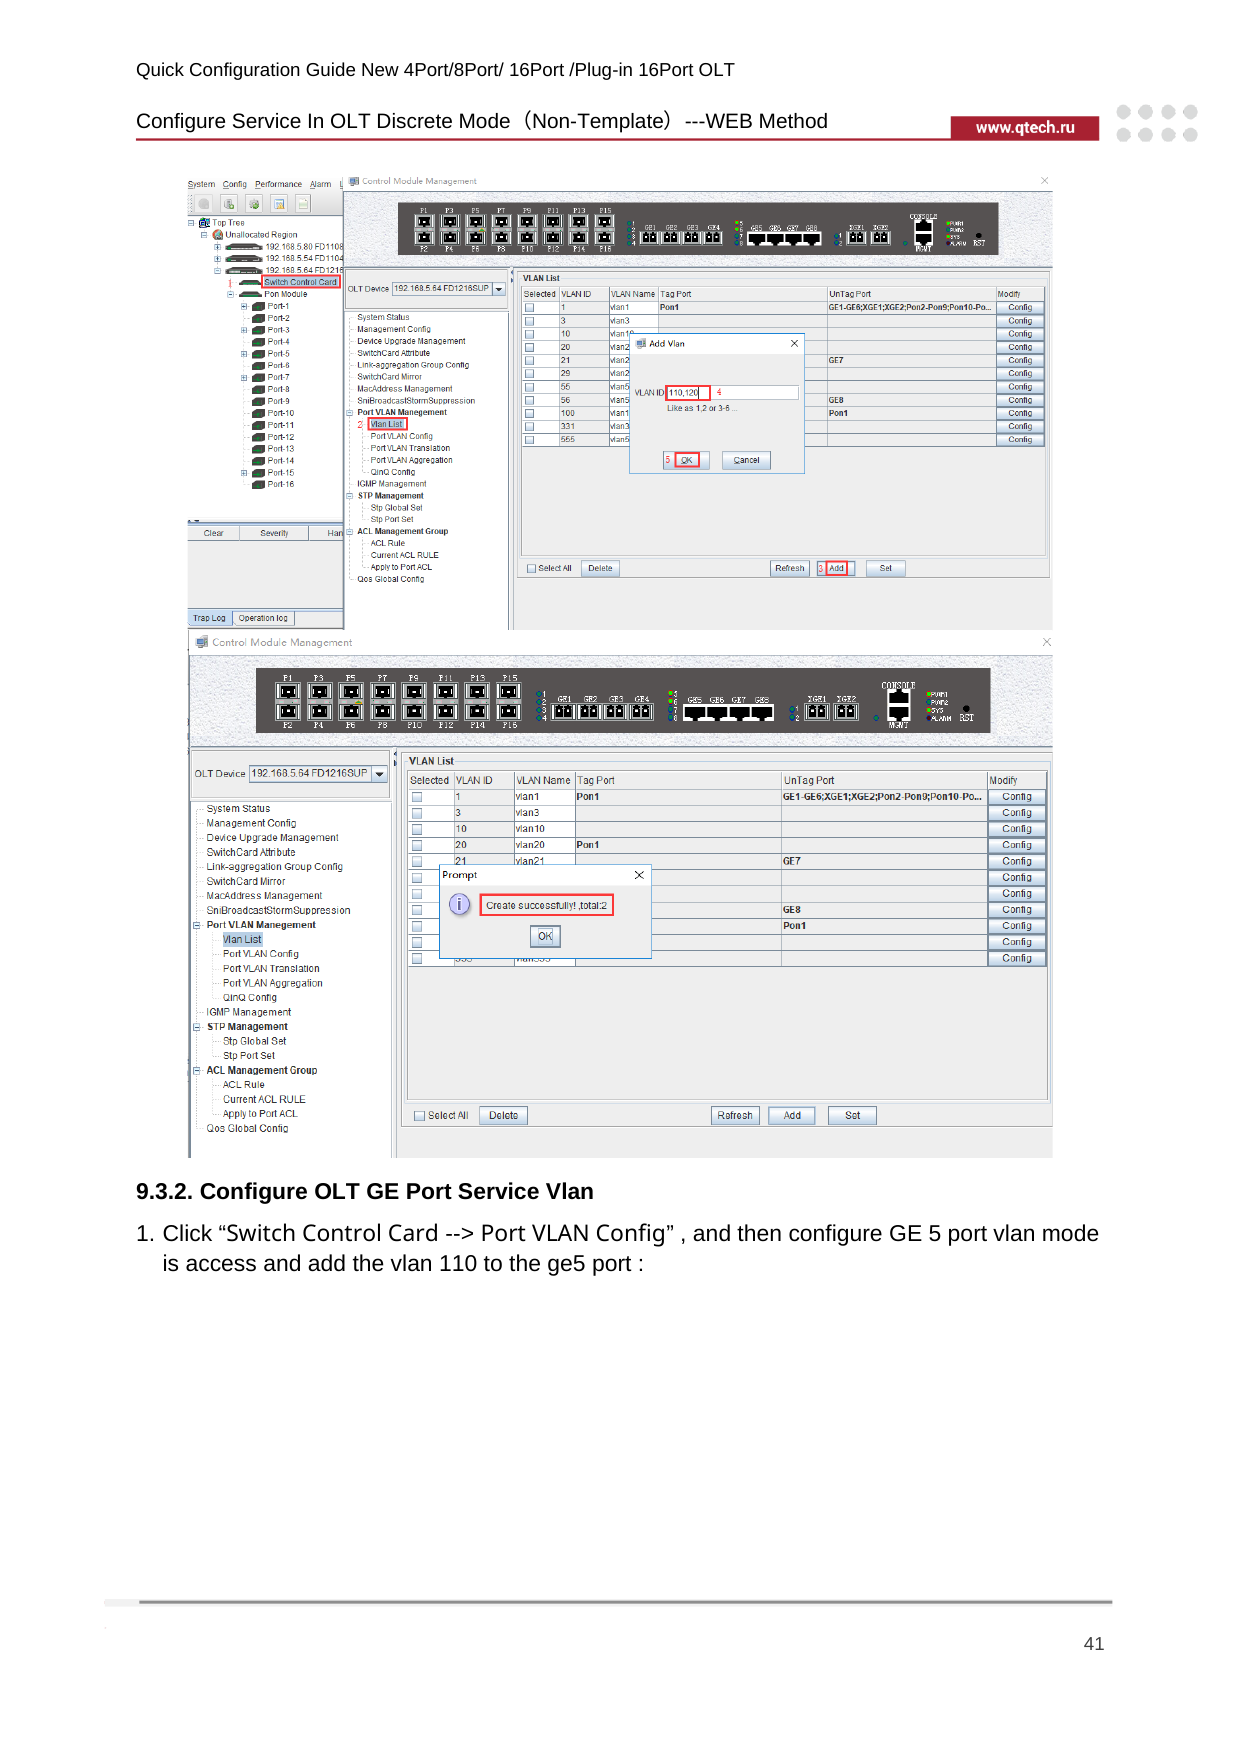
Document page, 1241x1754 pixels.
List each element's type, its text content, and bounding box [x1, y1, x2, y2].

subtitle Configure OLT GE Port Service Vlan [136, 1178, 1104, 1205]
list Click “Switch Control Card --> Port VLAN Config” , and then configure GE 5 port vlan mode is access and add the vlan 110 to the ge5 port : [136, 1217, 1104, 1277]
picture [135, 104, 1202, 142]
picture [187, 177, 1053, 1158]
